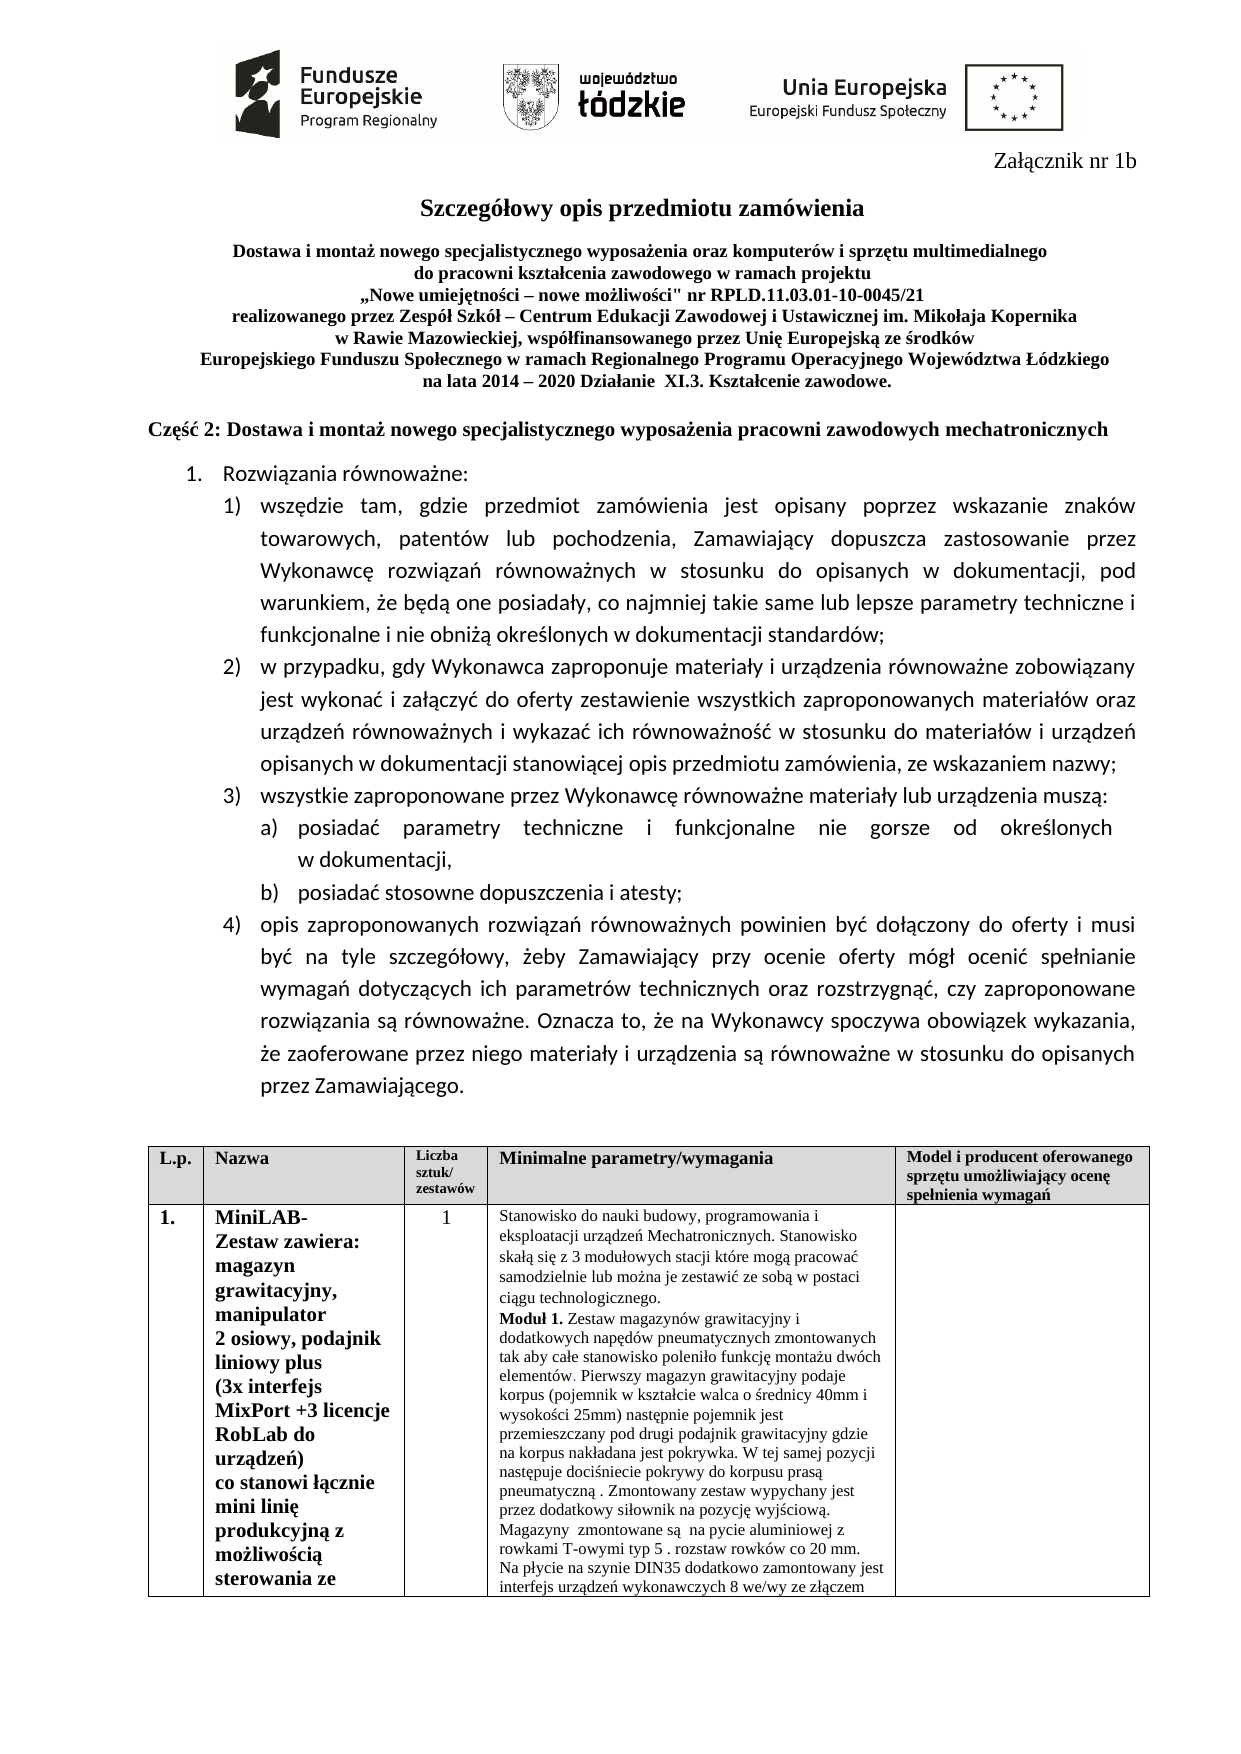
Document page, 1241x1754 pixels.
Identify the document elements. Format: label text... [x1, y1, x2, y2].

list opis zaproponowanych rozwiązań równoważnych powinien być dołączony do oferty i musi być na tyle szczegółowy, żeby Zamawiający przy ocenie oferty mógł ocenić spełnianie wymagań dotyczących ich parametrów technicznych oraz rozstrzygnąć, czy zaproponowane rozwiązania są równoważne. Oznacza to, że na Wykonawcy spoczywa obowiązek wykazania, że zaoferowane przez niego materiały i urządzenia są równoważne w stosunku do opisanych przez Zamawiającego. [223, 910, 1137, 1099]
list wszystkie zaproponowane przez Wykonawcę równoważne materiały lub urządzenia muszą: [223, 781, 1137, 809]
list posiadać stosowne dopuszczenia i atesty; [260, 878, 1137, 906]
text „Nowe umiejętności – nowe możliwości" nr RPLD.11.03.01-10-0045/21 [148, 283, 1137, 305]
text Załącznik nr 1b [148, 148, 1137, 174]
table_cell [896, 1205, 1149, 1596]
table_header L.p. [149, 1147, 203, 1204]
table_cell 1 [405, 1205, 487, 1596]
text Dostawa i montaż nowego specjalistycznego wyposażenia oraz komputerów i sprzętu multimedialnego do pracowni kształcenia zawodowego w ramach projektu [148, 240, 1137, 283]
table_header Model i producent oferowanego sprzętu umożliwiający ocenę spełnienia wymagań [896, 1147, 1149, 1204]
list wszędzie tam, gdzie przedmiot zamówienia jest opisany poprzez wskazanie znaków towarowych, patentów lub pochodzenia, Zamawiający dopuszcza zastosowanie przez Wykonawcę rozwiązań równoważnych w stosunku do opisanych w dokumentacji, pod warunkiem, że będą one posiadały, co najmniej takie same lub lepsze parametry techniczne i funkcjonalne i nie obniżą określonych w dokumentacji standardów; [223, 492, 1137, 648]
list posiadać parametry techniczne i funkcjonalne nie gorsze od określonych w dokumentacji, [260, 813, 1137, 874]
table_cell [149, 1205, 203, 1596]
table_header Liczba sztuk/ zestawów [405, 1147, 487, 1204]
picture [213, 46, 1082, 142]
text realizowanego przez Zespół Szkół – Centrum Edukacji Zawodowej i Ustawicznej im. Mikołaja Kopernika w Rawie Mazowieckiej, współfinansowanego przez Unię Europejską ze środków Europejskiego Funduszu Społecznego w ramach Regionalnego Programu Operacyjnego Województwa Łódzkiego na lata 2014 – 2020 Działanie XI.3. Kształcenie zawodowe. [177, 305, 1137, 391]
list w przypadku, gdy Wykonawca zaproponuje materiały i urządzenia równoważne zobowiązany jest wykonać i załączyć do oferty zestawienie wszystkich zaproponowanych materiałów oraz urządzeń równoważnych i wykazać ich równoważność w stosunku do materiałów i urządzeń opisanych w dokumentacji stanowiącej opis przedmiotu zamówienia, ze wskazaniem nazwy; [223, 652, 1137, 777]
list Rozwiązania równoważne: [185, 459, 1137, 487]
table_header Minimalne parametry/wymagania [488, 1147, 895, 1204]
table_header Nazwa [204, 1147, 404, 1204]
text Szczegółowy opis przedmiotu zamówienia [148, 193, 1137, 221]
text Część 2: Dostawa i montaż nowego specjalistycznego wyposażenia pracowni zawodowych mechatronicznych [148, 417, 1137, 441]
